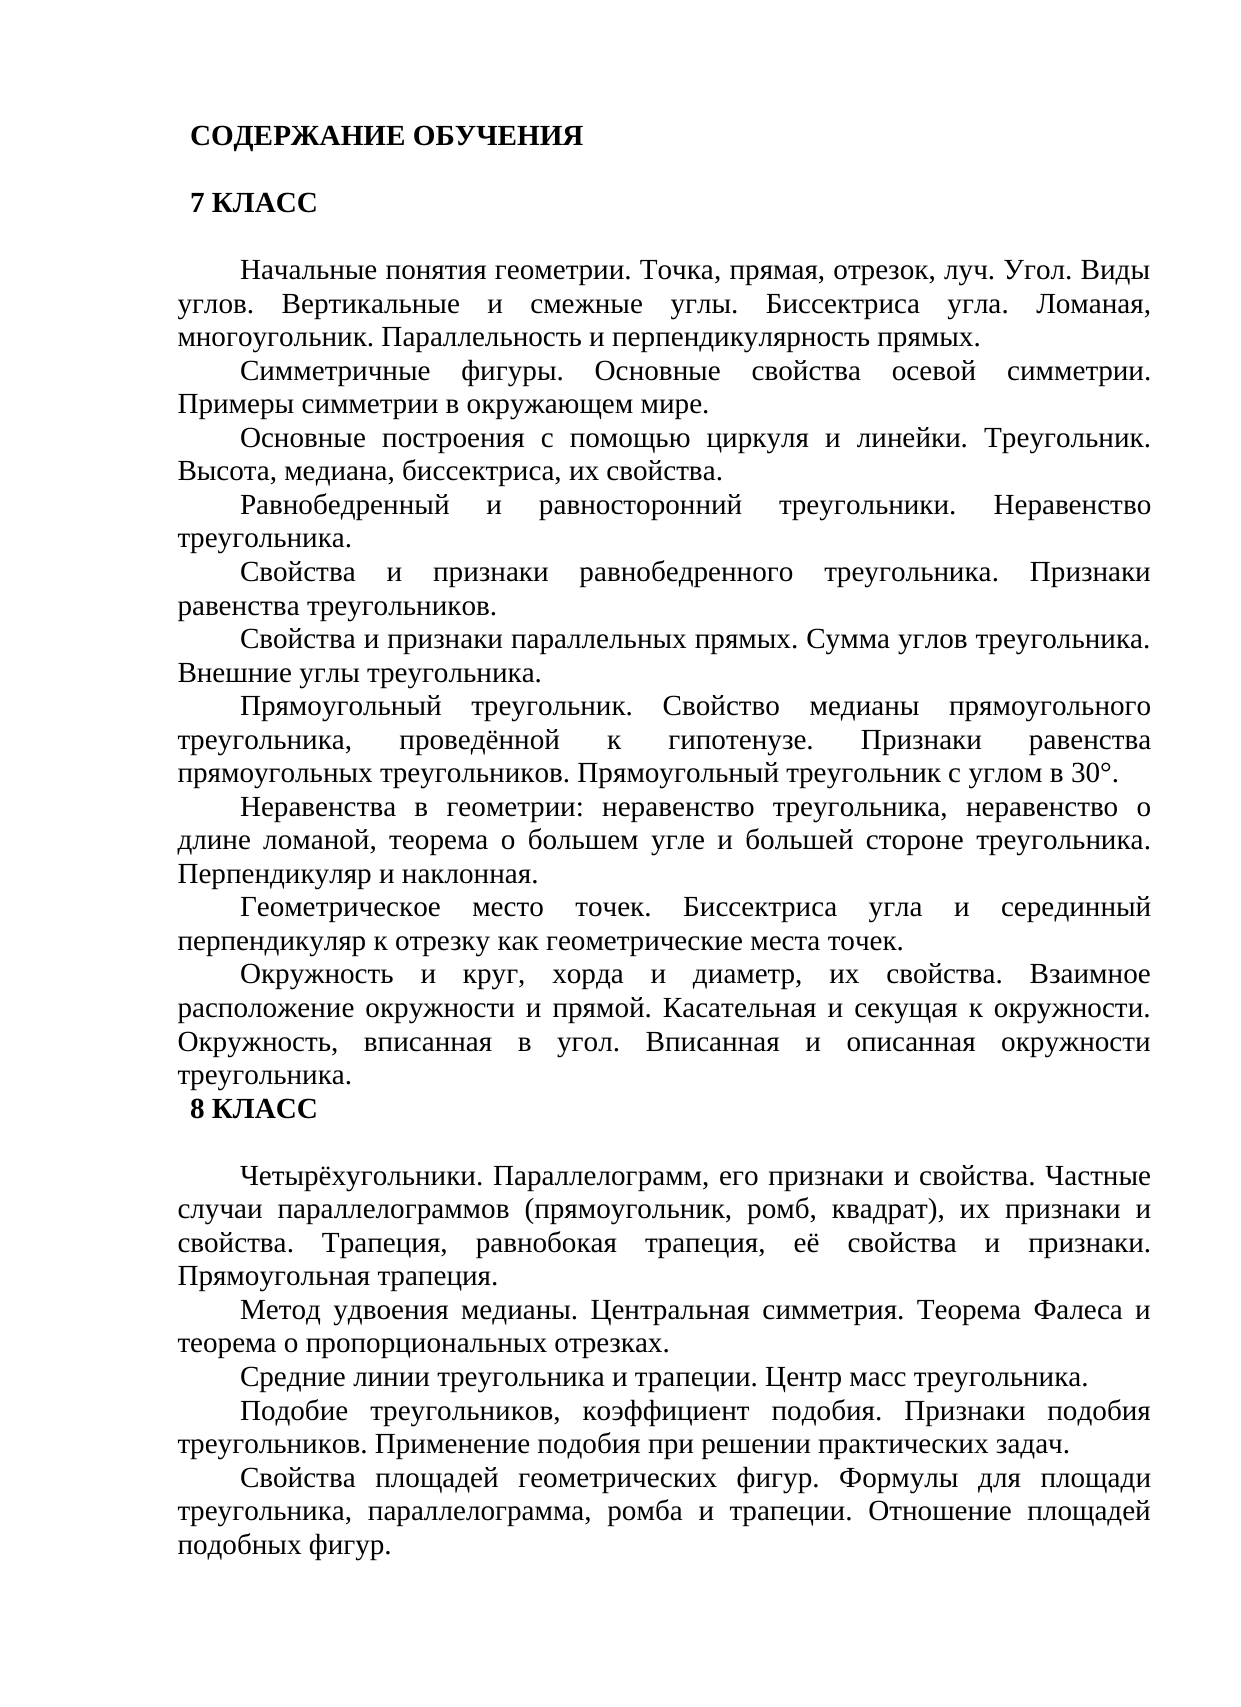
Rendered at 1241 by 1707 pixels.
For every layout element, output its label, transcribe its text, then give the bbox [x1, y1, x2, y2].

text Равнобедренный и равносторонний треугольники. Неравенство треугольника. [177, 487, 1152, 554]
text Основные построения с помощью циркуля и линейки. Треугольник. Высота, медиана, биссектриса, их свойства. [177, 420, 1152, 487]
text 7 КЛАСС [190, 185, 1152, 219]
text Прямоугольный треугольник. Свойство медианы прямоугольного треугольника, проведённой к гипотенузе. Признаки равенства прямоугольных треугольников. Прямоугольный треугольник с углом в 30°. [177, 688, 1152, 789]
text Метод удвоения медианы. Центральная симметрия. Теорема Фалеса и теорема о пропорциональных отрезках. [177, 1292, 1152, 1359]
text 8 КЛАСС [190, 1091, 1152, 1124]
text Подобие треугольников, коэффициент подобия. Признаки подобия треугольников. Применение подобия при решении практических задач. [177, 1393, 1152, 1460]
text СОДЕРЖАНИЕ ОБУЧЕНИЯ [190, 118, 1152, 152]
text Свойства и признаки равнобедренного треугольника. Признаки равенства треугольников. [177, 554, 1152, 621]
text Свойства и признаки параллельных прямых. Сумма углов треугольника. Внешние углы треугольника. [177, 621, 1152, 688]
text Начальные понятия геометрии. Точка, прямая, отрезок, луч. Угол. Виды углов. Вертикальные и смежные углы. Биссектриса угла. Ломаная, многоугольник. Параллельность и перпендикулярность прямых. [177, 252, 1152, 353]
text Геометрическое место точек. Биссектриса угла и серединный перпендикуляр к отрезку как геометрические места точек. [177, 889, 1152, 957]
text Средние линии треугольника и трапеции. Центр масс треугольника. [177, 1359, 1152, 1393]
text Неравенства в геометрии: неравенство треугольника, неравенство о длине ломаной, теорема о большем угле и большей стороне треугольника. Перпендикуляр и наклонная. [177, 789, 1152, 889]
text Окружность и круг, хорда и диаметр, их свойства. Взаимное расположение окружности и прямой. Касательная и секущая к окружности. Окружность, вписанная в угол. Вписанная и описанная окружности треугольника. [177, 957, 1152, 1091]
text Симметричные фигуры. Основные свойства осевой симметрии. Примеры симметрии в окружающем мире. [177, 353, 1152, 420]
text Свойства площадей геометрических фигур. Формулы для площади треугольника, параллелограмма, ромба и трапеции. Отношение площадей подобных фигур. [177, 1460, 1152, 1560]
text Четырёхугольники. Параллелограмм, его признаки и свойства. Частные случаи параллелограммов (прямоугольник, ромб, квадрат), их признаки и свойства. Трапеция, равнобокая трапеция, её свойства и признаки. Прямоугольная трапеция. [177, 1158, 1152, 1292]
